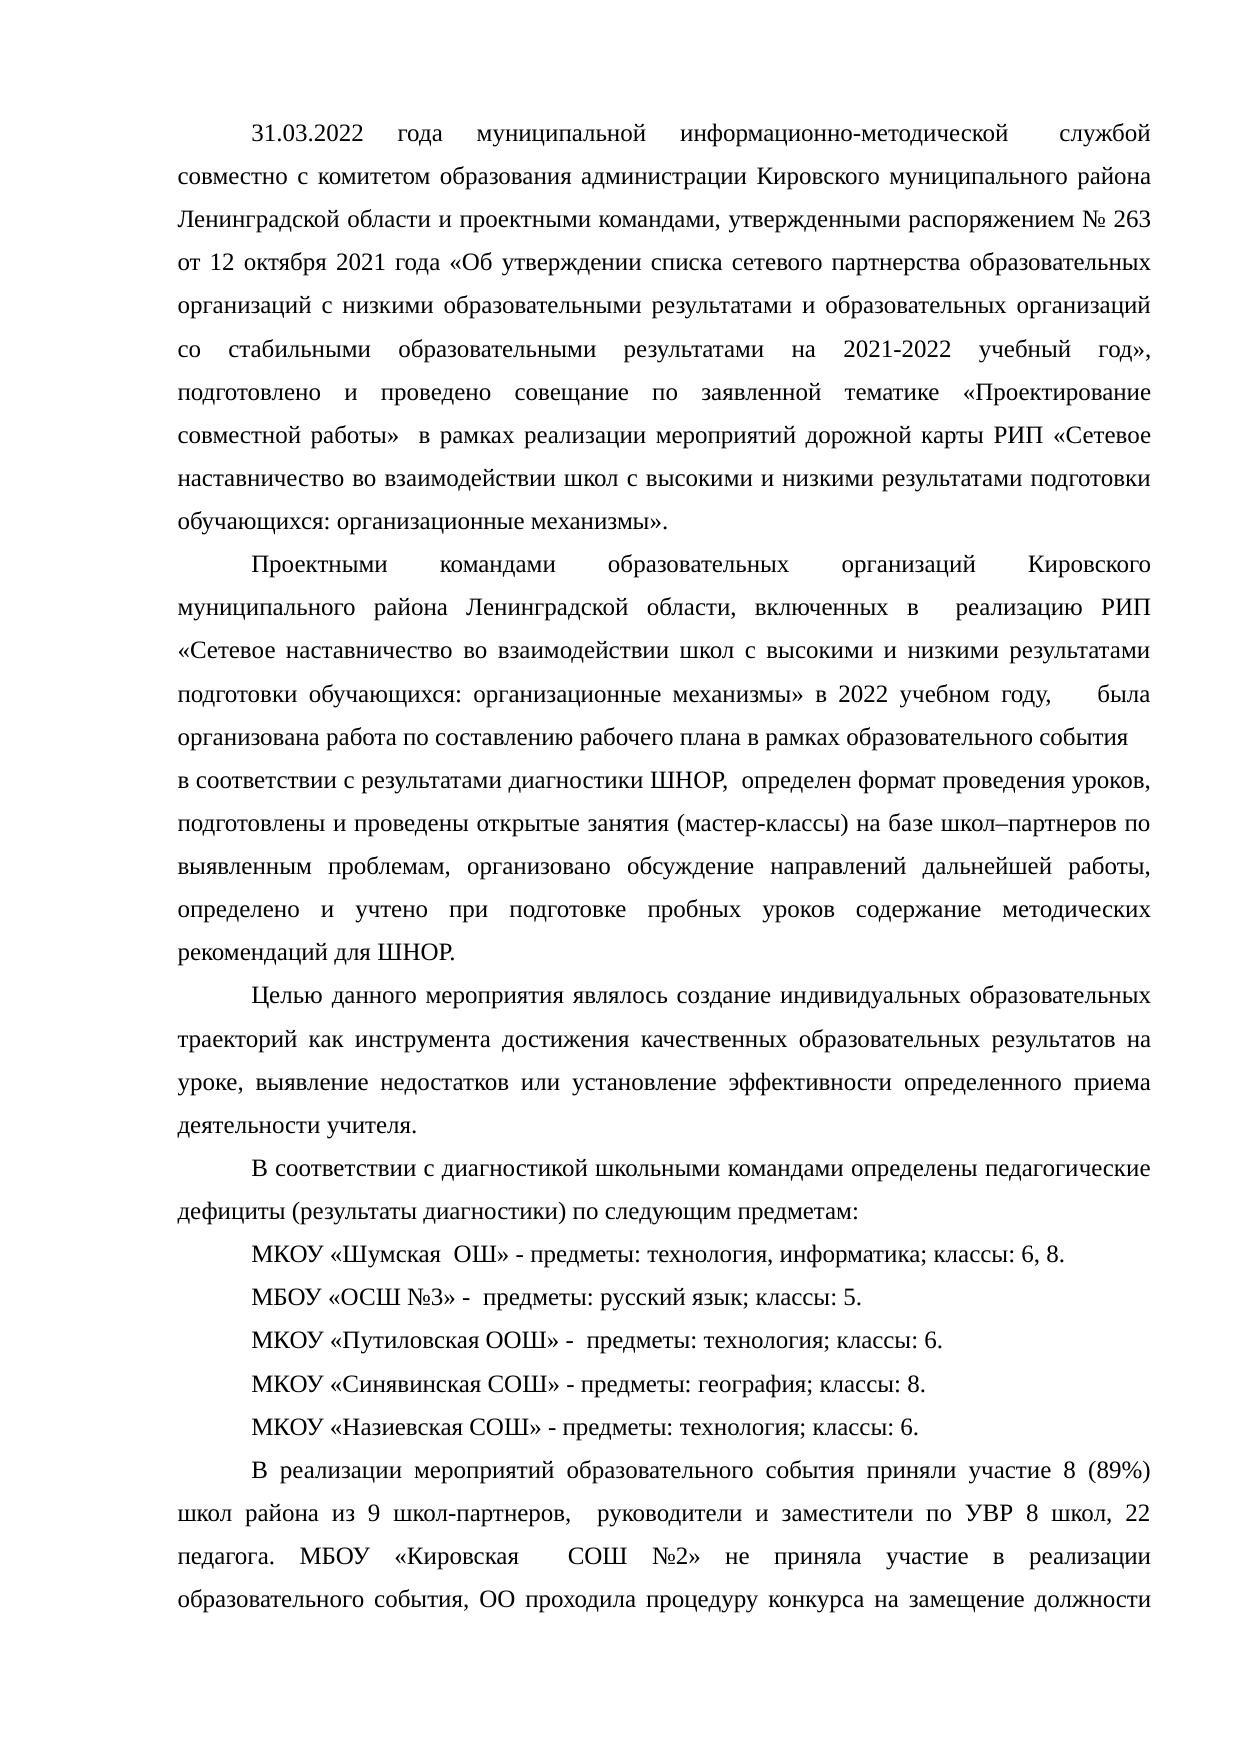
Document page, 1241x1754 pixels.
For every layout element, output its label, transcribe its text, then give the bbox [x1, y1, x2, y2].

text 31.03.2022 года муниципальной информационно-методической службой совместно с комитетом образования администрации Кировского муниципального района Ленинградской области и проектными командами, утвержденными распоряжением № 263 от 12 октября 2021 года «Об утверждении списка сетевого партнерства образовательных организаций с низкими образовательными результатами и образовательных организаций со стабильными образовательными результатами на 2021-2022 учебный год», подготовлено и проведено совещание по заявленной тематике «Проектирование совместной работы» в рамках реализации мероприятий дорожной карты РИП «Сетевое наставничество во взаимодействии школ с высокими и низкими результатами подготовки обучающихся: организационные механизмы». [177, 118, 1152, 535]
text Целью данного мероприятия являлось создание индивидуальных образовательных траекторий как инструмента достижения качественных образовательных результатов на уроке, выявление недостатков или установление эффективности определенного приема деятельности учителя. [177, 981, 1152, 1139]
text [177, 1455, 1152, 1613]
text МБОУ «ОСШ №3» - предметы: русский язык; классы: 5. [177, 1282, 1152, 1311]
text В соответствии с диагностикой школьными командами определены педагогические дефициты (результаты диагностики) по следующим предметам: [177, 1153, 1152, 1225]
text Проектными командами образовательных организаций Кировского муниципального района Ленинградской области, включенных в реализацию РИП «Сетевое наставничество во взаимодействии школ с высокими и низкими результатами подготовки обучающихся: организационные механизмы» в 2022 учебном году, была организована работа по составлению рабочего плана в рамках образовательного события [177, 549, 1152, 751]
text МКОУ «Шумская ОШ» - предметы: технология, информатика; классы: 6, 8. [177, 1239, 1152, 1268]
text МКОУ «Назиевская СОШ» - предметы: технология; классы: 6. [177, 1412, 1152, 1441]
text в соответствии с результатами диагностики ШНОР, определен формат проведения уроков, подготовлены и проведены открытые занятия (мастер-классы) на базе школ–партнеров по выявленным проблемам, организовано обсуждение направлений дальнейшей работы, определено и учтено при подготовке пробных уроков содержание методических рекомендаций для ШНОР. [177, 765, 1152, 966]
text МКОУ «Синявинская СОШ» - предметы: география; классы: 8. [177, 1369, 1152, 1397]
text МКОУ «Путиловская ООШ» - предметы: технология; классы: 6. [177, 1326, 1152, 1354]
